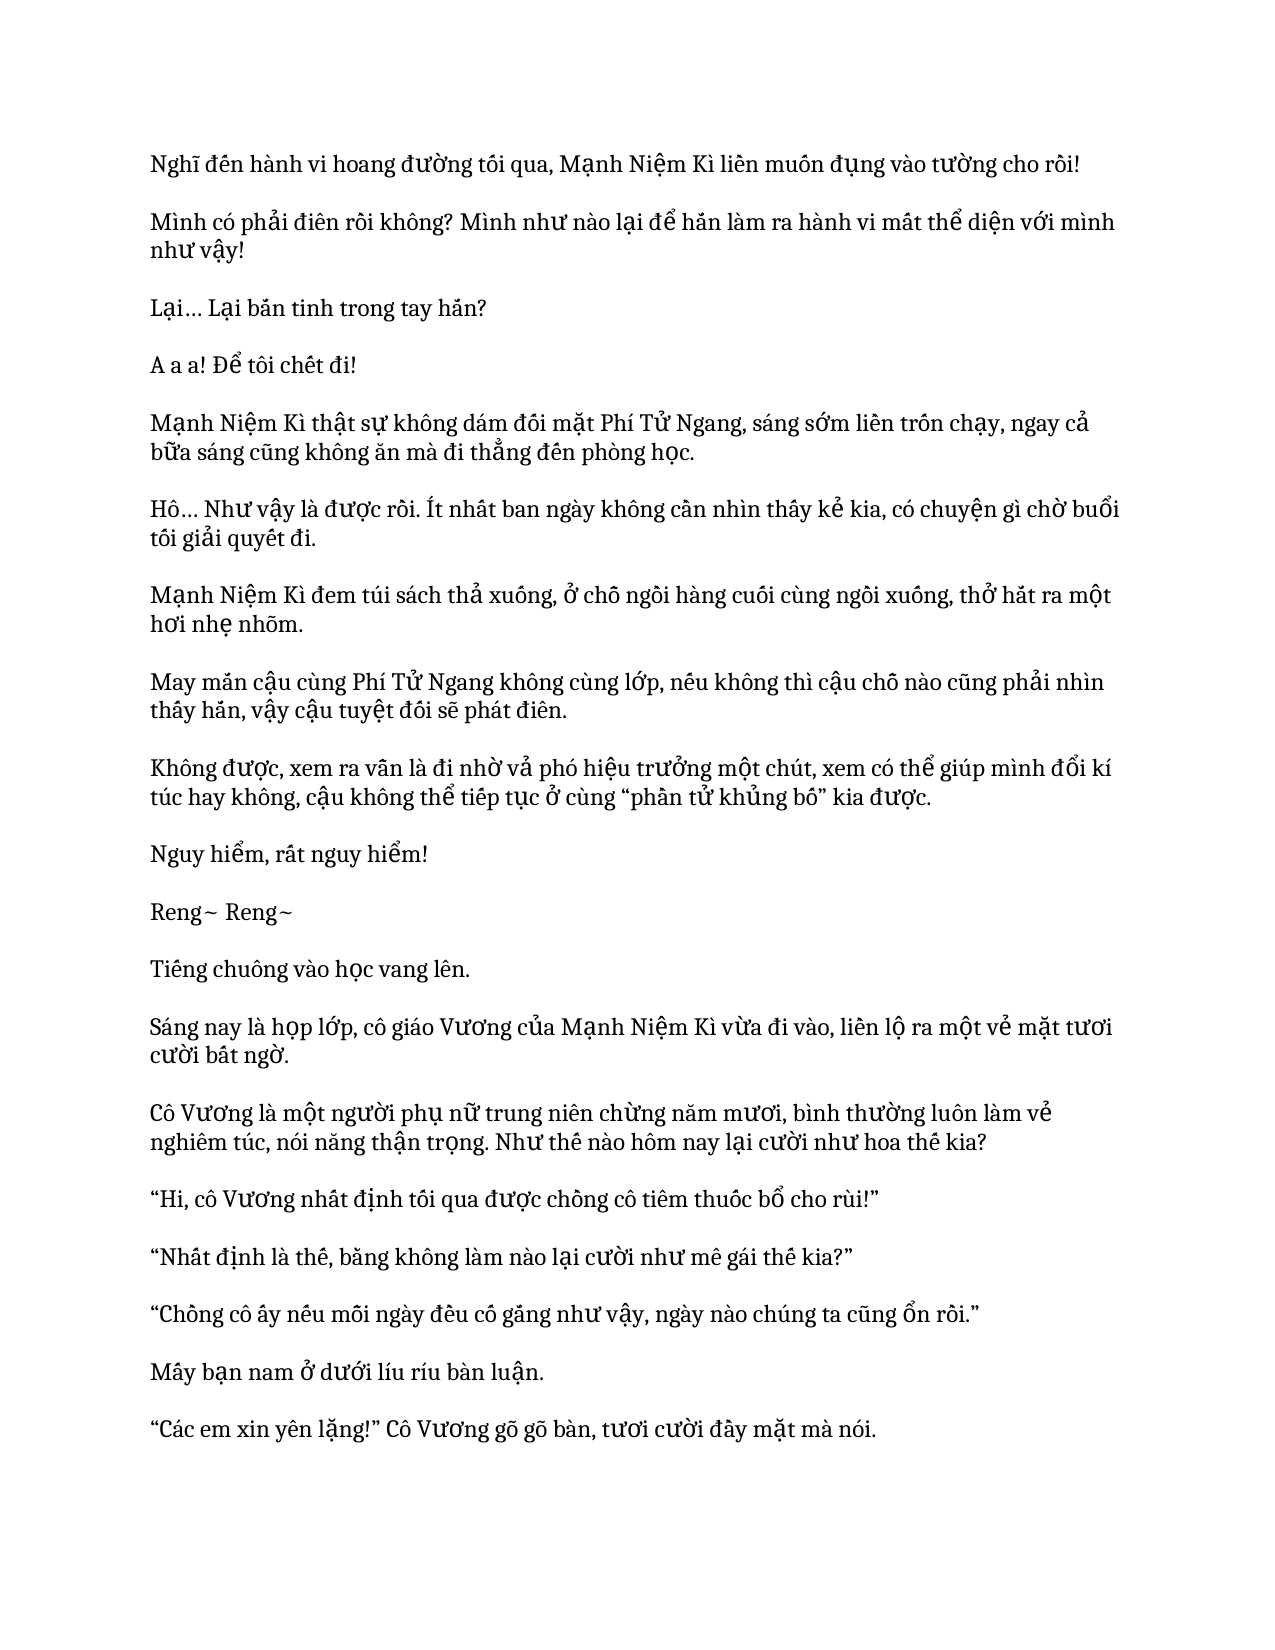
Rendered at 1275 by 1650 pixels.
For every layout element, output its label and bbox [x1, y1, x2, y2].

text [150, 150, 1125, 1472]
